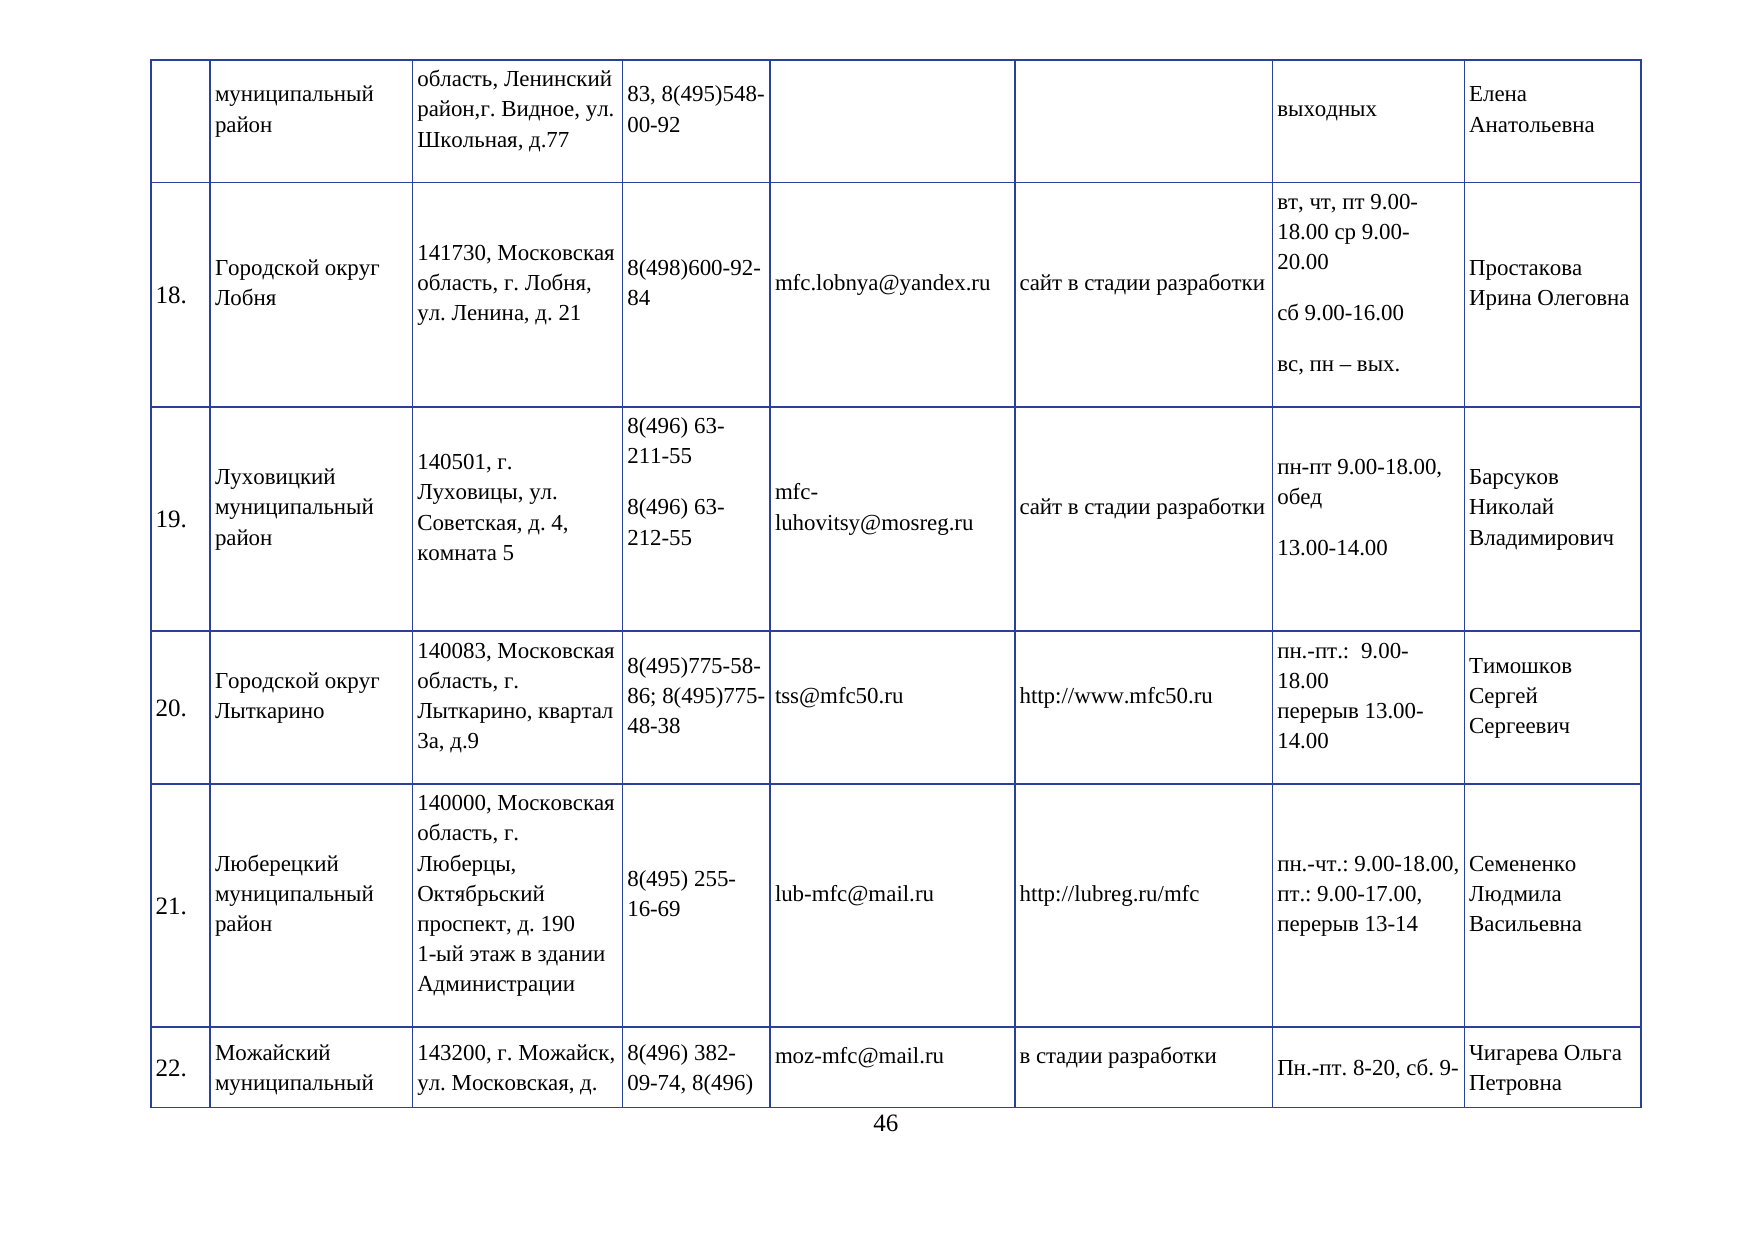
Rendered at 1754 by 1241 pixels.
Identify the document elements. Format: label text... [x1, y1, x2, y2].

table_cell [1465, 61, 1640, 181]
table_cell mfc-luhovitsy@mosreg.ru [771, 408, 1014, 630]
table_cell . Луховицы, ул. Советская, д. 4, комната 5 [413, 408, 622, 630]
table_cell Городской округ Лобня [211, 183, 412, 406]
table_cell [152, 785, 209, 1026]
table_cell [1273, 1028, 1464, 1107]
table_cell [211, 61, 412, 181]
table_cell 8(496) 63-211-55 8(496) 63-212-55 [623, 408, 769, 630]
table_cell tss@mfc50.ru [771, 632, 1014, 783]
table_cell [1465, 1028, 1640, 1107]
table_cell 140000, Московская область, г. Люберцы, Октябрьский проспект, д. 190 1-ый этаж в здании Администрации [413, 785, 622, 1026]
table_cell Барсуков Николай Владимирович [1465, 408, 1640, 630]
table_cell [152, 183, 209, 406]
table_cell [152, 61, 209, 181]
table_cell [211, 1028, 412, 1107]
table_cell 8(495) 255-16-69 [623, 785, 769, 1026]
table_cell lub-mfc@mail.ru [771, 785, 1014, 1026]
table_cell пн.-пт.: 9.00-18.00 перерыв 13.00-14.00 [1273, 632, 1464, 783]
table_cell mfc.lobnya@yandex.ru [771, 183, 1014, 406]
table_cell [152, 408, 209, 630]
table_cell пн.-чт.: 9.00-18.00, пт.: 9.00-17.00, перерыв 13-14 [1273, 785, 1464, 1026]
table_cell 140083, Московская область, г. Лыткарино, квартал 3а, д.9 [413, 632, 622, 783]
table_cell 141730, Московская область, г. Лобня, ул. Ленина, д. 21 [413, 183, 622, 406]
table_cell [1273, 61, 1464, 181]
table_cell Городской округ Лыткарино [211, 632, 412, 783]
table_cell Тимошков Сергей Сергеевич [1465, 632, 1640, 783]
table_cell moz-mfc@mail.ru [771, 1028, 1014, 1107]
table_cell [152, 632, 209, 783]
table_cell вт, чт, пт 9.00-18.00 ср 9.00-20.00 сб 9.00-16.00 вс, пн – вых. [1273, 183, 1464, 406]
table_cell в стадии разработки [1016, 1028, 1272, 1107]
table_cell пн-пт 9.00-18.00, обед 13.00-14.00 [1273, 408, 1464, 630]
table_cell http://lubreg.ru/mfc [1016, 785, 1272, 1026]
table_cell [152, 1028, 209, 1107]
table_cell 8(495)775-58-86; 8(495)775-48-38 [623, 632, 769, 783]
table_cell http://www.mfc50.ru [1016, 632, 1272, 783]
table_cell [1016, 61, 1272, 181]
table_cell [413, 1028, 622, 1107]
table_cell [623, 1028, 769, 1107]
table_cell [413, 61, 622, 181]
table_cell Простакова Ирина Олеговна [1465, 183, 1640, 406]
table_cell Семененко Людмила Васильевна [1465, 785, 1640, 1026]
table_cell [771, 61, 1014, 181]
table_cell Луховицкий муниципальный район [211, 408, 412, 630]
table_cell сайт в стадии разработки [1016, 408, 1272, 630]
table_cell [623, 61, 769, 181]
table_cell Люберецкий муниципальный район [211, 785, 412, 1026]
table_cell 8(498)600-92-84 [623, 183, 769, 406]
table_cell сайт в стадии разработки [1016, 183, 1272, 406]
